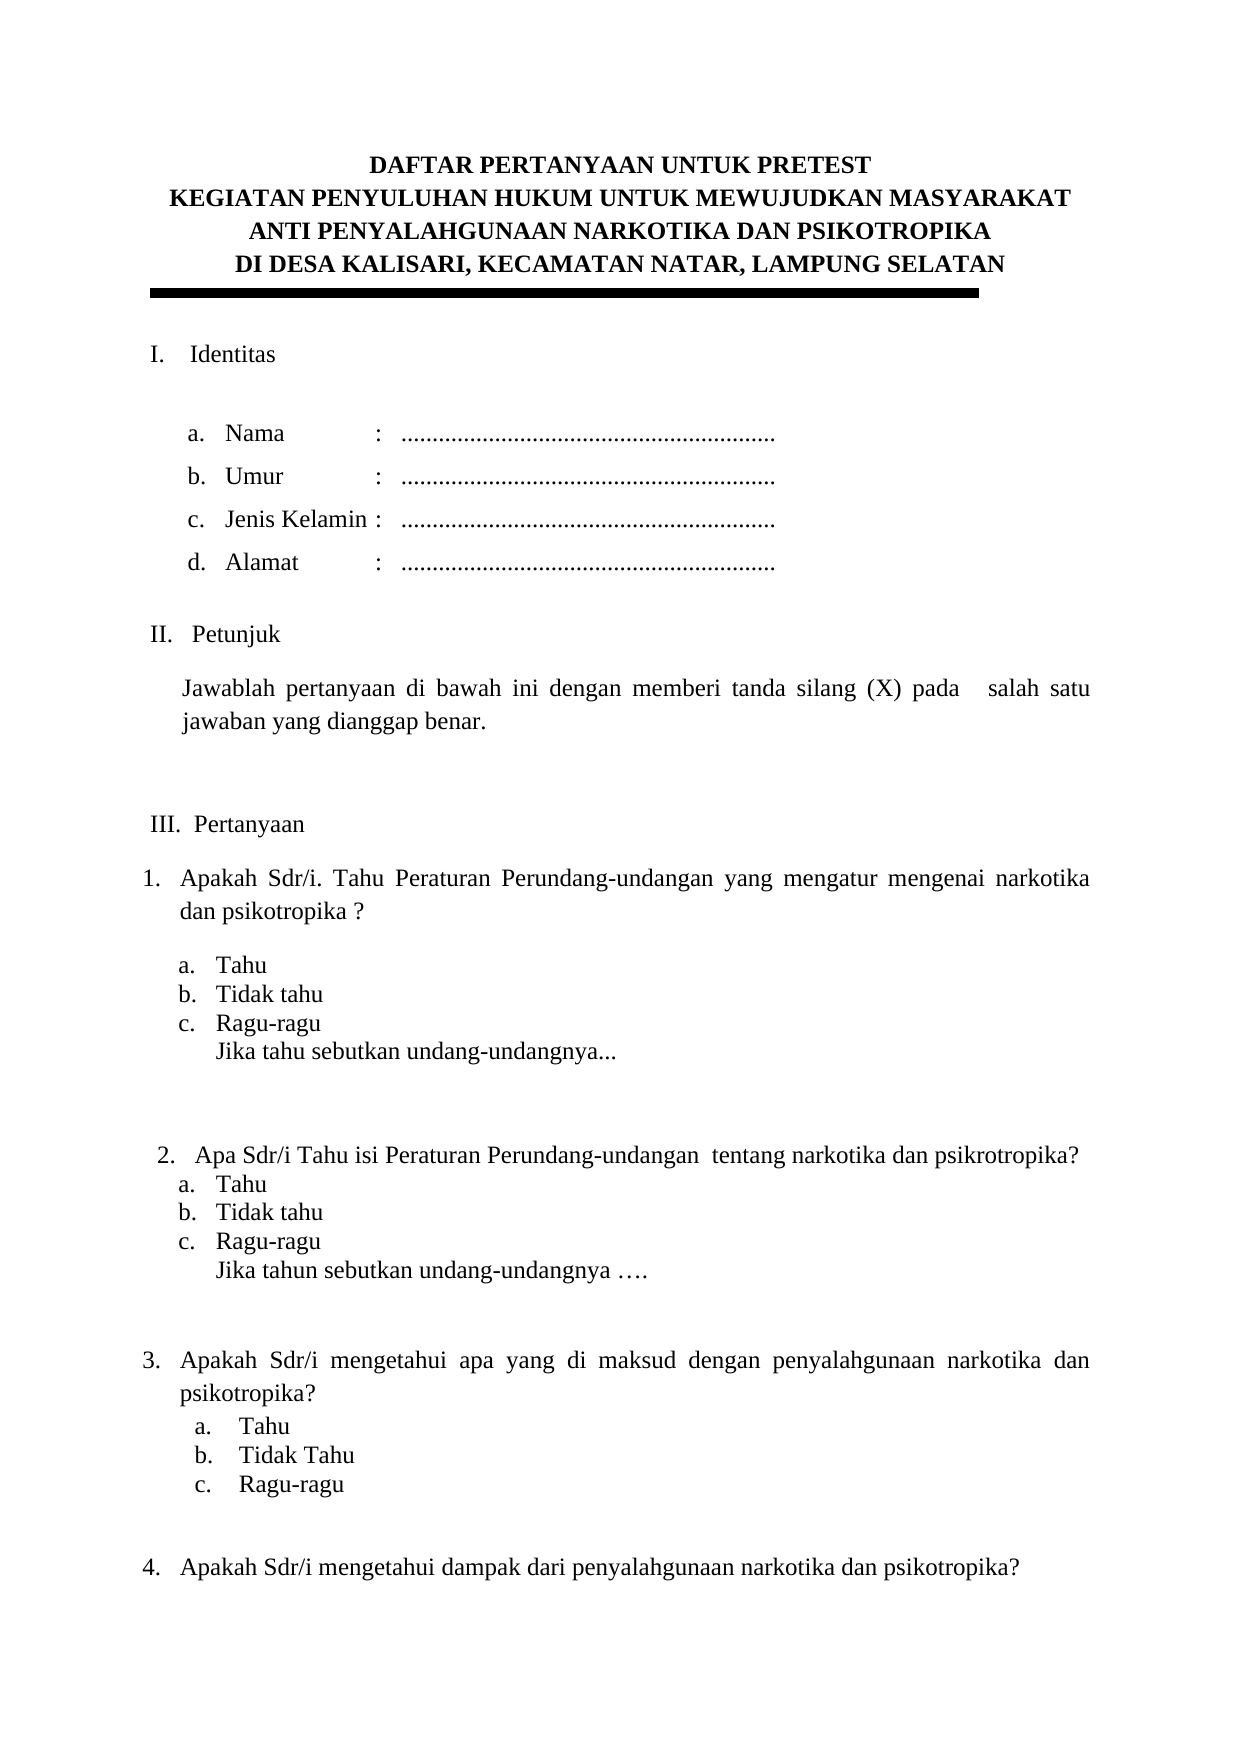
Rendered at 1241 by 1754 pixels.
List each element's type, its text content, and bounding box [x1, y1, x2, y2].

text Jawablah pertanyaan di bawah ini dengan memberi tanda silang (X) pada salah satu jawaban yang dianggap benar. [150, 673, 1090, 735]
list Tahu [194, 1411, 1090, 1440]
list Jenis Kelamin : ............................................................ [187, 504, 1090, 533]
text III. Pertanyaan [150, 809, 1090, 838]
list Tahu [178, 950, 1090, 979]
list Apakah Sdr/i mengetahui apa yang di maksud dengan penyalahgunaan narkotika dan psikotropika? [142, 1345, 1090, 1407]
list Apakah Sdr/i. Tahu Peraturan Perundang-undangan yang mengatur mengenai narkotika dan psikotropika ? [142, 863, 1090, 925]
list Apa Sdr/i Tahu isi Peraturan Perundang-undangan tentang narkotika dan psikrotropika? [157, 1140, 1090, 1169]
list Umur : ............................................................ [187, 461, 1090, 490]
list Ragu-ragu [178, 1008, 1090, 1036]
list Nama : ............................................................ [187, 418, 1090, 447]
list Jika tahun sebutkan undang-undangnya …. [216, 1255, 1090, 1284]
list Ragu-ragu [178, 1226, 1090, 1255]
list Alamat : ............................................................ [187, 547, 1090, 576]
text Jika tahu sebutkan undang-undangnya... [216, 1036, 1090, 1065]
list Tidak tahu [178, 979, 1090, 1008]
list Apakah Sdr/i mengetahui dampak dari penyalahgunaan narkotika dan psikotropika? [142, 1552, 1090, 1580]
text DI DESA KALISARI, KECAMATAN NATAR, LAMPUNG SELATAN [150, 249, 1090, 278]
text I. Identitas [150, 339, 1090, 368]
text DAFTAR PERTANYAAN UNTUK PRETEST [150, 150, 1090, 179]
text II. Petunjuk [150, 619, 1090, 648]
list Tahu [178, 1169, 1090, 1197]
list Tidak tahu [178, 1197, 1090, 1226]
list Ragu-ragu [194, 1469, 1090, 1498]
list Tidak Tahu [194, 1440, 1090, 1469]
text KEGIATAN PENYULUHAN HUKUM UNTUK MEWUJUDKAN MASYARAKAT ANTI PENYALAHGUNAAN NARKOTIKA DAN PSIKOTROPIKA [150, 183, 1090, 245]
